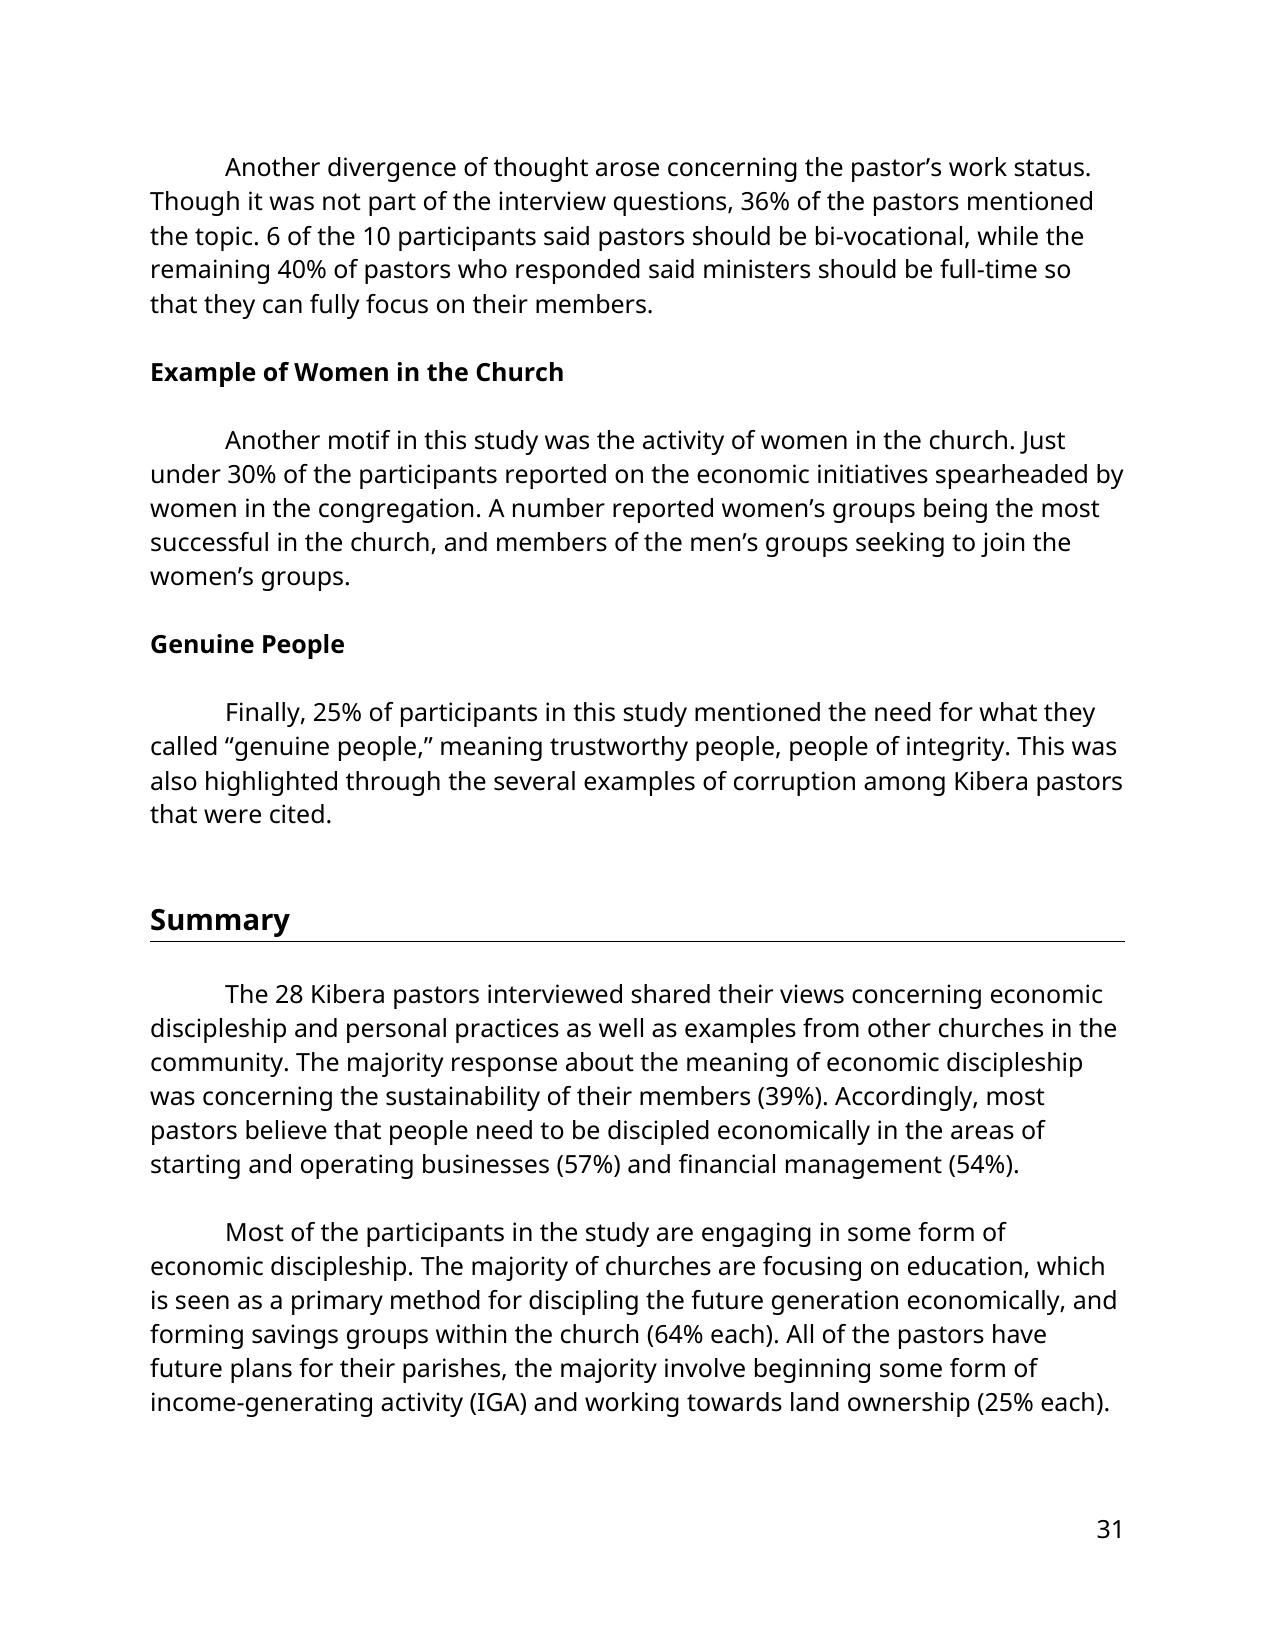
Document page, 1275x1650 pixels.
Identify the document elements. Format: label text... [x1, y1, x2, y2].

text Most of the participants in the study are engaging in some form of economic discipleship. The majority of churches are focusing on education, which is seen as a primary method for discipling the future generation economically, and forming savings groups within the church (64% each). All of the pastors have future plans for their parishes, the majority involve beginning some form of income-generating activity (IGA) and working towards land ownership (25% each). [150, 1215, 1125, 1419]
text Genuine People [150, 627, 1125, 661]
text Finally, 25% of participants in this study mentioned the need for what they called “genuine people,” meaning trustworthy people, people of integrity. This was also highlighted through the several examples of corruption among Kibera pastors that were cited. [150, 695, 1125, 831]
text Another motif in this study was the activity of women in the church. Just under 30% of the participants reported on the economic initiatives spearheaded by women in the congregation. A number reported women’s groups being the most successful in the church, and members of the men’s groups seeking to join the women’s groups. [150, 422, 1125, 593]
text Another divergence of thought arose concerning the pastor’s work status. Though it was not part of the interview questions, 36% of the pastors mentioned the topic. 6 of the 10 participants said pastors should be bi-vocational, while the remaining 40% of pastors who responded said ministers should be full-time so that they can fully focus on their members. [150, 150, 1125, 320]
text Example of Women in the Church [150, 354, 1125, 388]
text Summary [150, 899, 1125, 941]
text The 28 Kibera pastors interviewed shared their views concerning economic discipleship and personal practices as well as examples from other churches in the community. The majority response about the meaning of economic discipleship was concerning the sustainability of their members (39%). Accordingly, most pastors believe that people need to be discipled economically in the areas of starting and operating businesses (57%) and financial management (54%). [150, 976, 1125, 1181]
